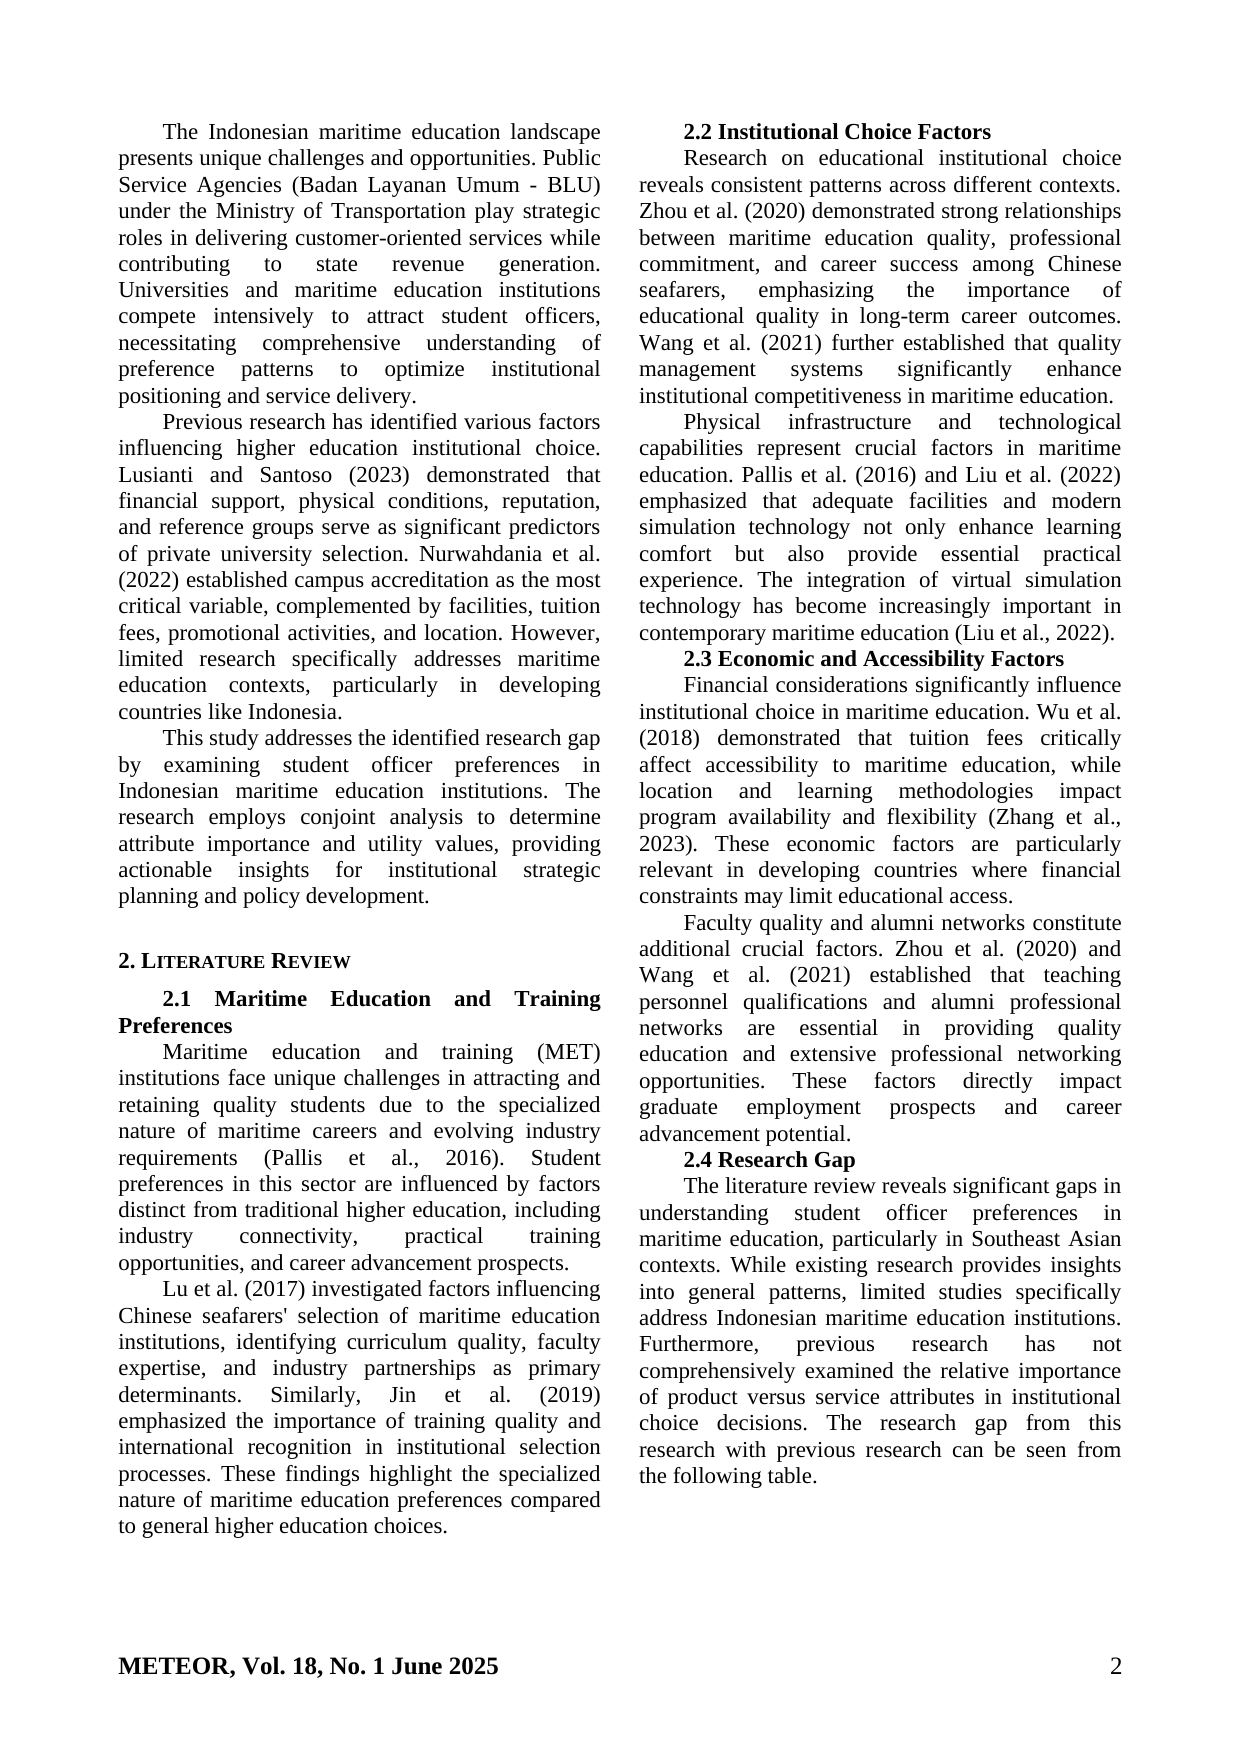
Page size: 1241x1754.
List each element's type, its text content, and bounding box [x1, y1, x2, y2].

text 2.3 Economic and Accessibility Factors [639, 645, 1122, 672]
subtitle 2. Literature Review [118, 947, 601, 973]
text The Indonesian maritime education landscape presents unique challenges and opportunities. Public Service Agencies (Badan Layanan Umum - BLU) under the Ministry of Transportation play strategic roles in delivering customer-oriented services while contributing to state revenue generation. Universities and maritime education institutions compete intensively to attract student officers, necessitating comprehensive understanding of preference patterns to optimize institutional positioning and service delivery. [118, 118, 601, 408]
text Faculty quality and alumni networks constitute additional crucial factors. Zhou et al. (2020) and Wang et al. (2021) established that teaching personnel qualifications and alumni professional networks are essential in providing quality education and extensive professional networking opportunities. These factors directly impact graduate employment prospects and career advancement potential. [639, 909, 1122, 1146]
text Research on educational institutional choice reveals consistent patterns across different contexts. Zhou et al. (2020) demonstrated strong relationships between maritime education quality, professional commitment, and career success among Chinese seafarers, emphasizing the importance of educational quality in long-term career outcomes. Wang et al. (2021) further established that quality management systems significantly enhance institutional competitiveness in maritime education. [639, 144, 1122, 408]
text Previous research has identified various factors influencing higher education institutional choice. Lusianti and Santoso (2023) demonstrated that financial support, physical conditions, reputation, and reference groups serve as significant predictors of private university selection. Nurwahdania et al. (2022) established campus accreditation as the most critical variable, complemented by facilities, tuition fees, promotional activities, and location. However, limited research specifically addresses maritime education contexts, particularly in developing countries like Indonesia. [118, 408, 601, 724]
text Maritime education and training (MET) institutions face unique challenges in attracting and retaining quality students due to the specialized nature of maritime careers and evolving industry requirements (Pallis et al., 2016). Student preferences in this sector are influenced by factors distinct from traditional higher education, including industry connectivity, practical training opportunities, and career advancement prospects. [118, 1038, 601, 1275]
text Financial considerations significantly influence institutional choice in maritime education. Wu et al. (2018) demonstrated that tuition fees critically affect accessibility to maritime education, while location and learning methodologies impact program availability and flexibility (Zhang et al., 2023). These economic factors are particularly relevant in developing countries where financial constraints may limit educational access. [639, 672, 1122, 909]
text The literature review reveals significant gaps in understanding student officer preferences in maritime education, particularly in Southeast Asian contexts. While existing research provides insights into general patterns, limited studies specifically address Indonesian maritime education institutions. Furthermore, previous research has not comprehensively examined the relative importance of product versus service attributes in institutional choice decisions. The research gap from this research with previous research can be seen from the following table. [639, 1172, 1122, 1488]
text 2.4 Research Gap [639, 1146, 1122, 1172]
text This study addresses the identified research gap by examining student officer preferences in Indonesian maritime education institutions. The research employs conjoint analysis to determine attribute importance and utility values, providing actionable insights for institutional strategic planning and policy development. [118, 724, 601, 909]
text 2.2 Institutional Choice Factors [639, 118, 1122, 144]
text Lu et al. (2017) investigated factors influencing Chinese seafarers' selection of maritime education institutions, identifying curriculum quality, faculty expertise, and industry partnerships as primary determinants. Similarly, Jin et al. (2019) emphasized the importance of training quality and international recognition in institutional selection processes. These findings highlight the specialized nature of maritime education preferences compared to general higher education choices. [118, 1275, 601, 1539]
text 2.1 Maritime Education and Training Preferences [118, 985, 601, 1038]
text Physical infrastructure and technological capabilities represent crucial factors in maritime education. Pallis et al. (2016) and Liu et al. (2022) emphasized that adequate facilities and modern simulation technology not only enhance learning comfort but also provide essential practical experience. The integration of virtual simulation technology has become increasingly important in contemporary maritime education (Liu et al., 2022). [639, 408, 1122, 645]
